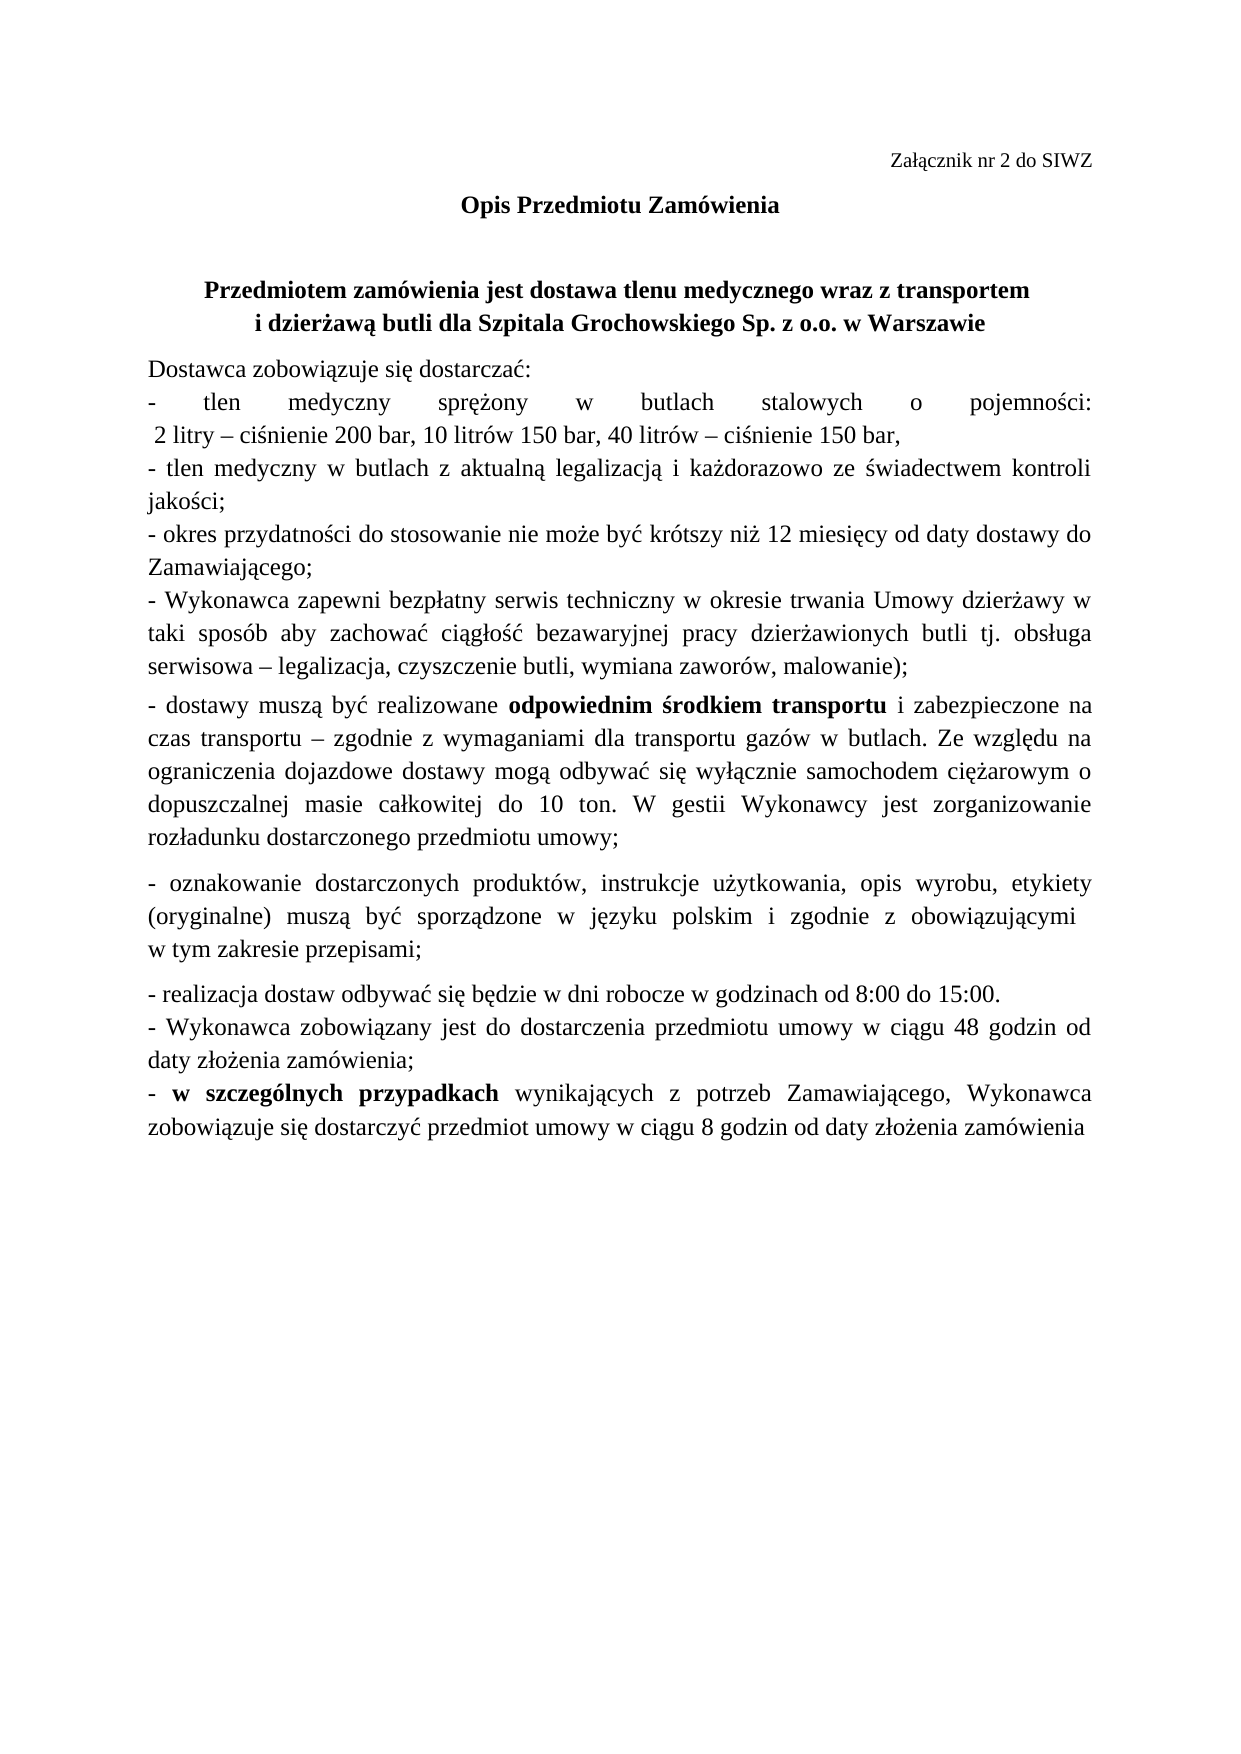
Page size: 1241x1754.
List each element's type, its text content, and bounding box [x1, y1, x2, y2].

text - Wykonawca zapewni bezpłatny serwis techniczny w okresie trwania Umowy dzierżawy w taki sposób aby zachować ciągłość bezawaryjnej pracy dzierżawionych butli tj. obsługa serwisowa – legalizacja, czyszczenie butli, wymiana zaworów, malowanie); [148, 585, 1092, 680]
text - w szczególnych przypadkach wynikających z potrzeb Zamawiającego, Wykonawca zobowiązuje się dostarczyć przedmiot umowy w ciągu 8 godzin od daty złożenia zamówienia [148, 1078, 1092, 1140]
text Załącznik nr 2 do SIWZ [148, 148, 1092, 172]
subtitle Przedmiotem zamówienia jest dostawa tlenu medycznego wraz z transportem i dzierżawą butli dla Szpitala Grochowskiego Sp. z o.o. w Warszawie [148, 275, 1092, 337]
text - oznakowanie dostarczonych produktów, instrukcje użytkowania, opis wyrobu, etykiety (oryginalne) muszą być sporządzone w języku polskim i zgodnie z obowiązującymi w tym zakresie przepisami; [148, 868, 1092, 963]
text Dostawca zobowiązuje się dostarczać: [148, 354, 1092, 383]
text - realizacja dostaw odbywać się będzie w dni robocze w godzinach od 8:00 do 15:00. [148, 979, 1092, 1008]
text - okres przydatności do stosowanie nie może być krótszy niż 12 miesięcy od daty dostawy do Zamawiającego; [148, 519, 1092, 581]
text - tlen medyczny sprężony w butlach stalowych o pojemności: 2 litry – ciśnienie 200 bar, 10 litrów 150 bar, 40 litrów – ciśnienie 150 bar, [148, 387, 1092, 449]
text - Wykonawca zobowiązany jest do dostarczenia przedmiotu umowy w ciągu 48 godzin od daty złożenia zamówienia; [148, 1012, 1092, 1074]
text Opis Przedmiotu Zamówienia [148, 190, 1092, 219]
text - dostawy muszą być realizowane odpowiednim środkiem transportu i zabezpieczone na czas transportu – zgodnie z wymaganiami dla transportu gazów w butlach. Ze względu na ograniczenia dojazdowe dostawy mogą odbywać się wyłącznie samochodem ciężarowym o dopuszczalnej masie całkowitej do 10 ton. W gestii Wykonawcy jest zorganizowanie rozładunku dostarczonego przedmiotu umowy; [148, 690, 1092, 851]
text - tlen medyczny w butlach z aktualną legalizacją i każdorazowo ze świadectwem kontroli jakości; [148, 453, 1092, 515]
